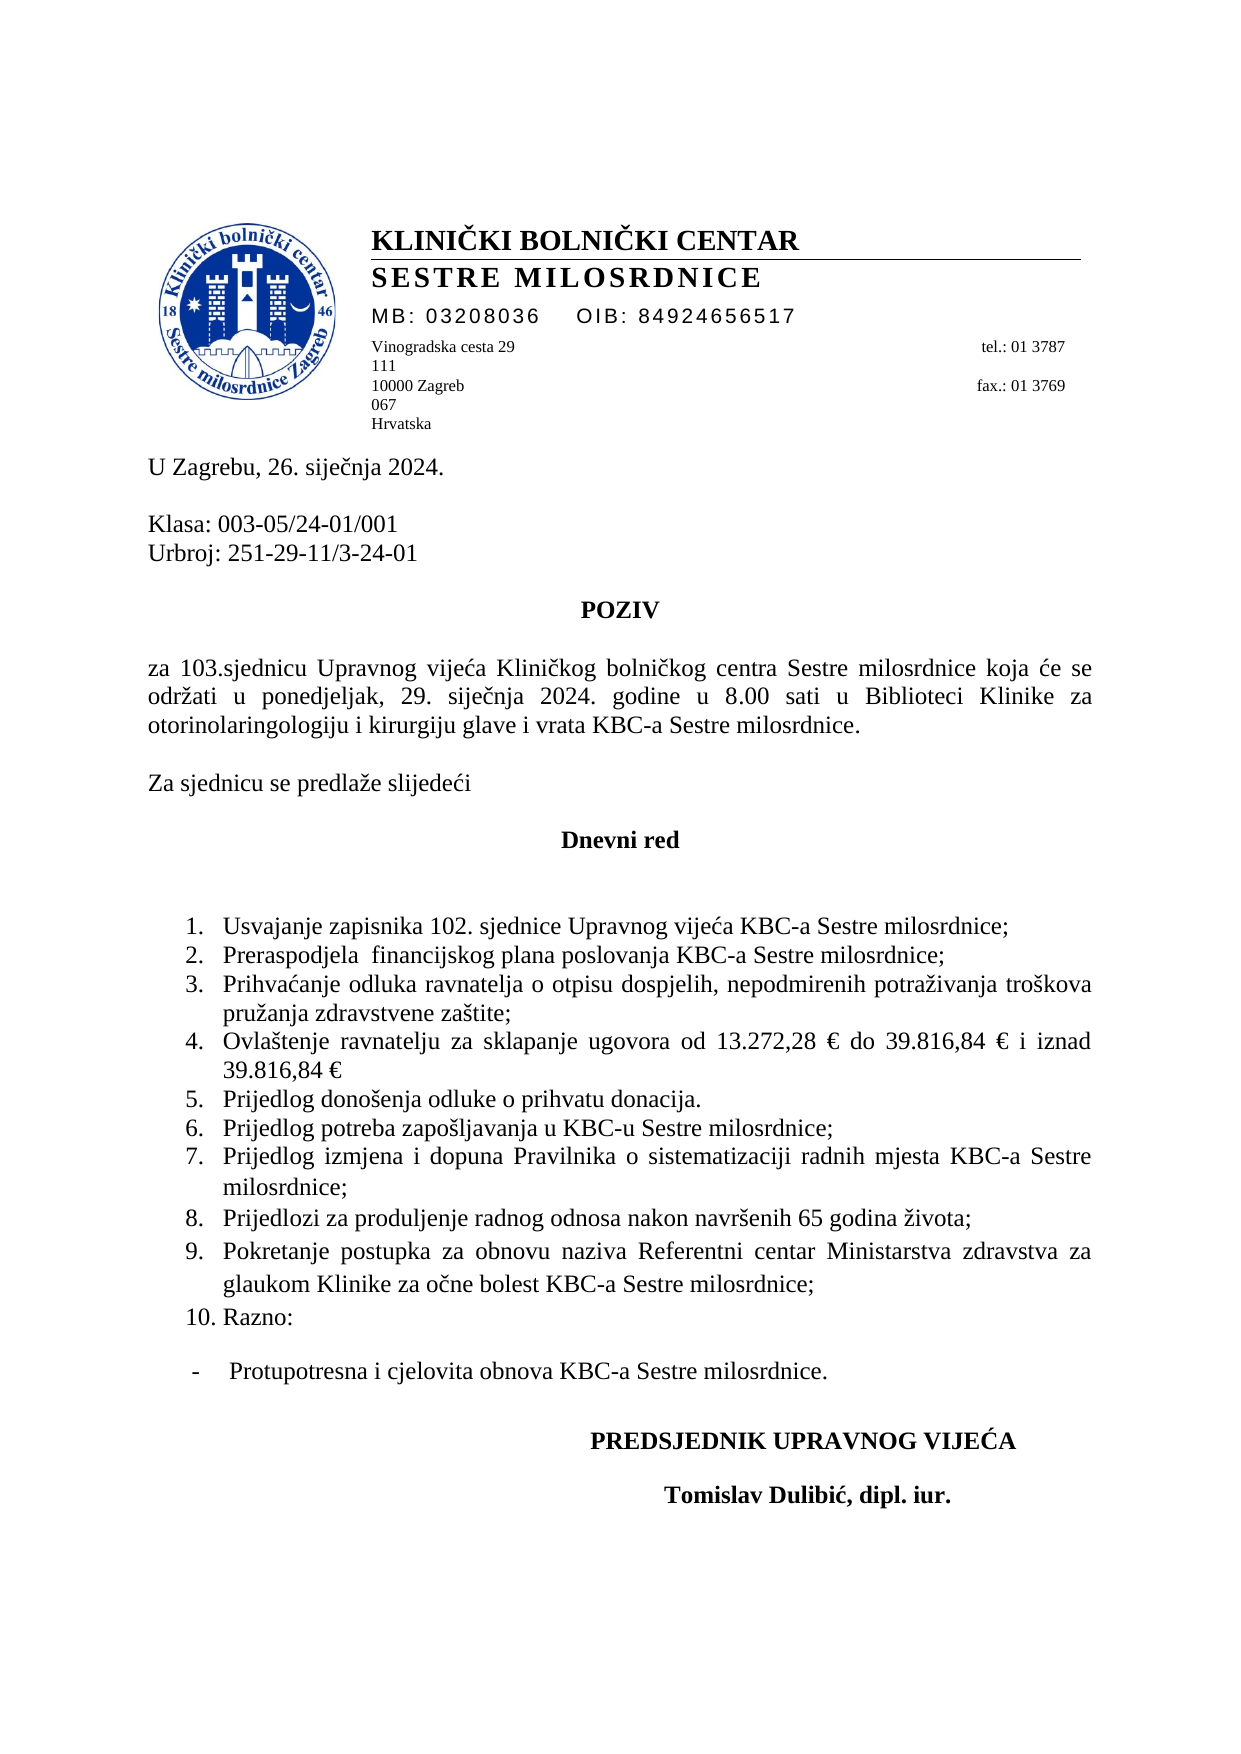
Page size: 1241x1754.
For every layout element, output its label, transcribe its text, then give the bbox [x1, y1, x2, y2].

text Klasa: 003-05/24-01/001 [148, 509, 1093, 538]
text POZIV [148, 595, 1093, 624]
list Prijedlog izmjena i dopuna Pravilnika o sistematizaciji radnih mjesta KBC-a Sestre milosrdnice; [185, 1141, 1093, 1201]
list Usvajanje zapisnika 102. sjednice Upravnog vijeća KBC-a Sestre milosrdnice; [185, 911, 1093, 940]
table_header [148, 223, 360, 452]
list Prijedlog potreba zapošljavanja u KBC-u Sestre milosrdnice; [185, 1113, 1093, 1141]
list Protupotresna i cjelovita obnova KBC-a Sestre milosrdnice. [191, 1356, 1093, 1385]
list Prijedlog donošenja odluke o prihvatu donacija. [185, 1084, 1093, 1113]
text Za sjednicu se predlaže slijedeći [148, 768, 1093, 796]
list Ovlaštenje ravnatelju za sklapanje ugovora od 13.272,28 € do 39.816,84 € i iznad 39.816,84 € [185, 1026, 1093, 1084]
picture [158, 223, 336, 400]
text za 103.sjednicu Upravnog vijeća Kliničkog bolničkog centra Sestre milosrdnice koja će se održati u ponedjeljak, 29. siječnja 2024. godine u 8.00 sati u Biblioteci Klinike za otorinolaringologiju i kirurgiju glave i vrata KBC-a Sestre milosrdnice. [148, 653, 1093, 739]
text PREDSJEDNIK UPRAVNOG VIJEĆA [516, 1426, 1093, 1455]
text Dnevni red [148, 825, 1093, 854]
list Prihvaćanje odluka ravnatelja o otpisu dospjelih, nepodmirenih potraživanja troškova pružanja zdravstvene zaštite; [185, 969, 1093, 1026]
text Urbroj: 251-29-11/3-24-01 [148, 538, 1093, 567]
list Pokretanje postupka za obnovu naziva Referentni centar Ministarstva zdravstva za glaukom Klinike za očne bolest KBC-a Sestre milosrdnice; [185, 1236, 1093, 1298]
text U Zagrebu, 26. siječnja 2024. [148, 452, 1093, 481]
table_header KLINIČKI BOLNIČKI CENTAR SESTRE MILOSRDNICE MB: 03208036 OIB: 84924656517 Vinogradska cesta 29 tel.: 01 3787 111 10000 Zagreb fax.: 01 3769 067 Hrvatska [360, 223, 1093, 452]
text Tomislav Dulibić, dipl. iur. [590, 1480, 1093, 1509]
list Prijedlozi za produljenje radnog odnosa nakon navršenih 65 godina života; [185, 1203, 1093, 1232]
list Razno: [185, 1302, 1093, 1331]
list Preraspodjela financijskog plana poslovanja KBC-a Sestre milosrdnice; [185, 940, 1093, 969]
